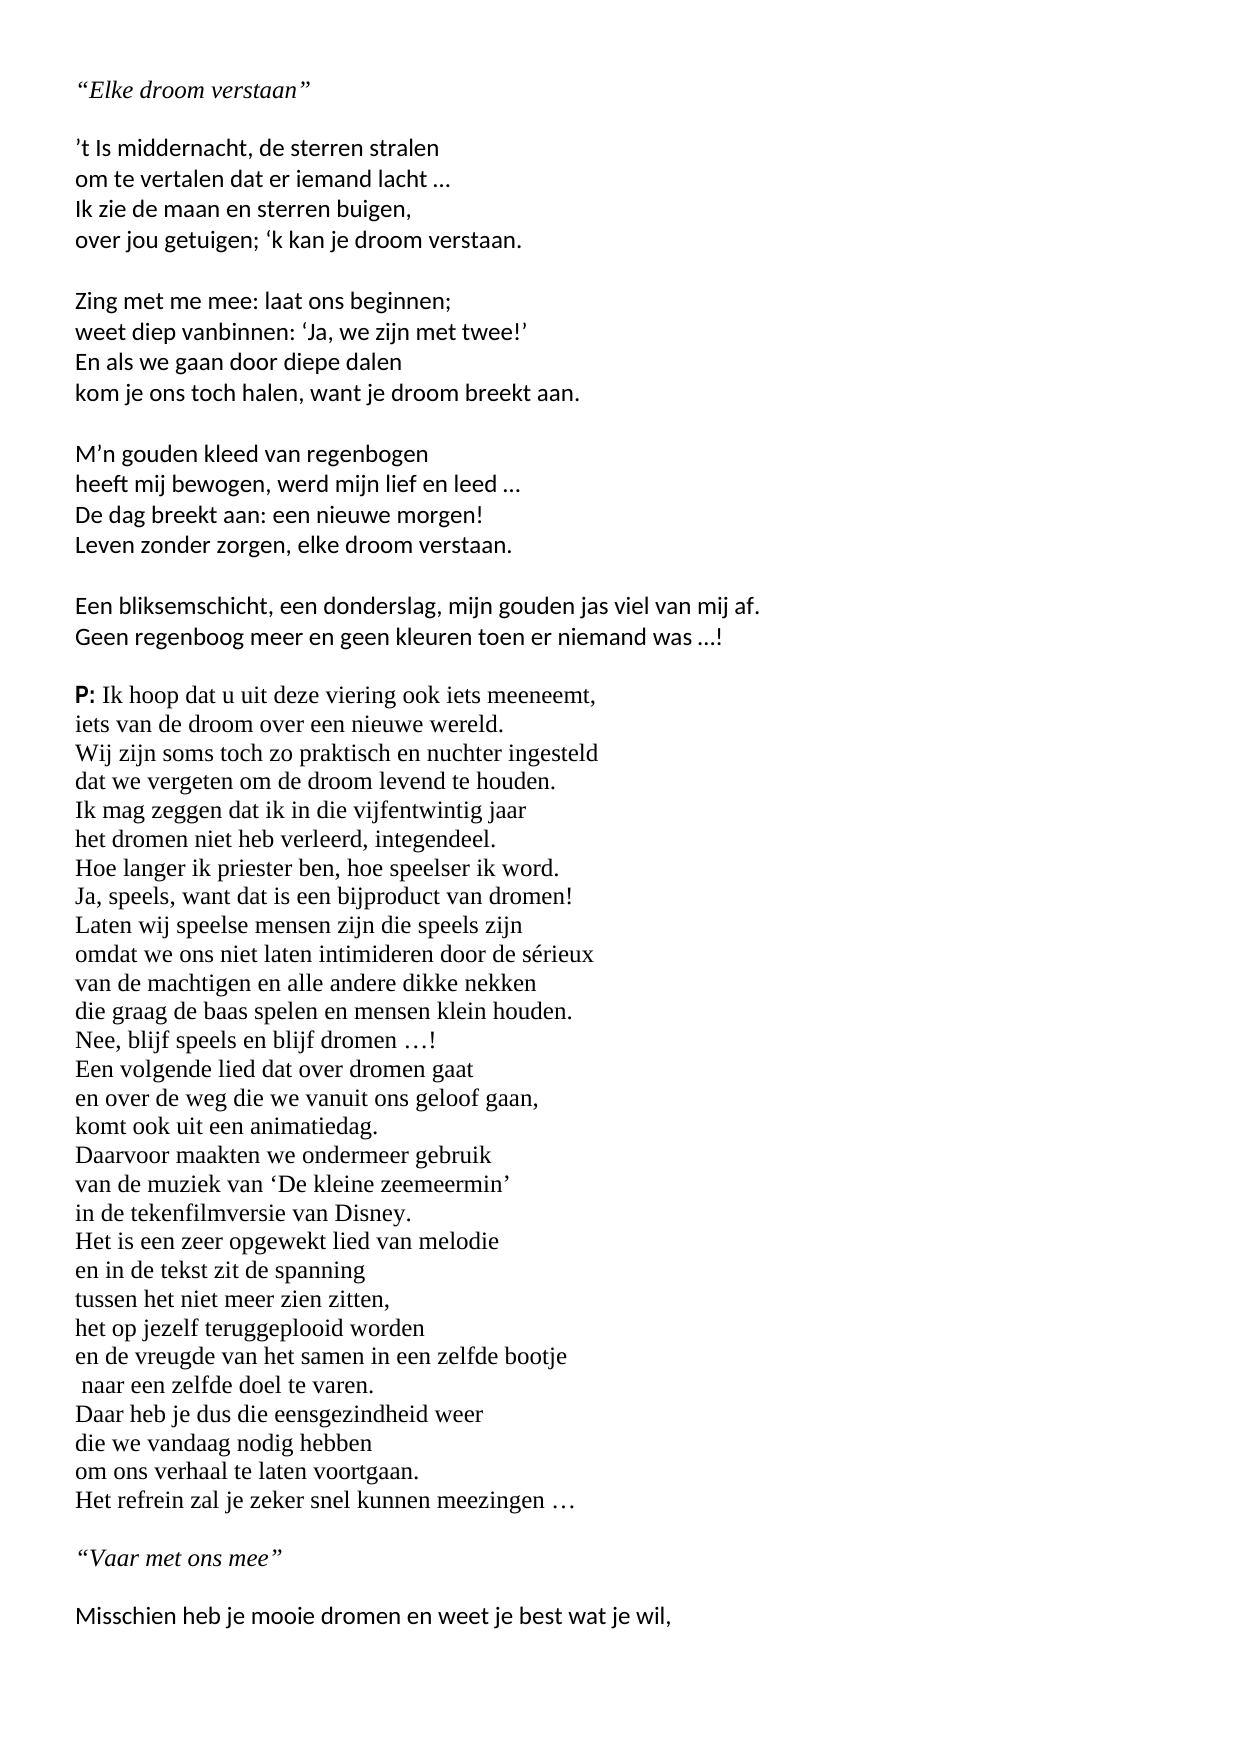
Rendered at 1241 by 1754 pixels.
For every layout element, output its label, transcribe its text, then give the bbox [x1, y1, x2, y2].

text M’n gouden kleed van regenbogen [75, 438, 1165, 468]
text Ik zie de maan en sterren buigen, [75, 193, 1165, 224]
text en in de tekst zit de spanning [75, 1255, 1165, 1284]
text Het refrein zal je zeker snel kunnen meezingen … [75, 1485, 1165, 1514]
text ’t Is middernacht, de sterren stralen [75, 132, 1165, 163]
text en over de weg die we vanuit ons geloof gaan, [75, 1083, 1165, 1111]
text komt ook uit een animatiedag. Daarvoor maakten we ondermeer gebruik [75, 1111, 1165, 1169]
text Ik mag zeggen dat ik in die vijfentwintig jaar [75, 795, 1165, 824]
text die graag de baas spelen en mensen klein houden. [75, 996, 1165, 1025]
text Ja, speels, want dat is een bijproduct van dromen! [75, 881, 1165, 910]
text “Vaar met ons mee” [75, 1543, 1165, 1571]
text het op jezelf teruggeplooid worden [75, 1313, 1165, 1341]
text Daar heb je dus die eensgezindheid weer [75, 1399, 1165, 1428]
text “Elke droom verstaan” [75, 75, 1165, 104]
text om ons verhaal te laten voortgaan. [75, 1456, 1165, 1485]
text van de muziek van ‘De kleine zeemeermin’ [75, 1169, 1165, 1198]
text het dromen niet heb verleerd, integendeel. Hoe langer ik priester ben, hoe speelser ik word. [75, 824, 1165, 881]
text dat we vergeten om de droom levend te houden. [75, 766, 1165, 795]
text weet diep vanbinnen: ‘Ja, we zijn met twee!’ [75, 316, 1165, 346]
text Een volgende lied dat over dromen gaat [75, 1054, 1165, 1083]
text van de machtigen en alle andere dikke nekken [75, 968, 1165, 996]
text tussen het niet meer zien zitten, [75, 1284, 1165, 1313]
text De dag breekt aan: een nieuwe morgen! [75, 499, 1165, 529]
text iets van de droom over een nieuwe wereld. Wij zijn soms toch zo praktisch en nuchter ingesteld [75, 709, 1165, 766]
text om te vertalen dat er iemand lacht … [75, 163, 1165, 193]
text Het is een zeer opgewekt lied van melodie [75, 1226, 1165, 1255]
text En als we gaan door diepe dalen [75, 346, 1165, 377]
text naar een zelfde doel te varen. [75, 1370, 1165, 1399]
text Nee, blijf speels en blijf dromen …! [75, 1025, 1165, 1054]
text Laten wij speelse mensen zijn die speels zijn [75, 910, 1165, 939]
text Leven zonder zorgen, elke droom verstaan. [75, 529, 1165, 560]
text P: Ik hoop dat u uit deze viering ook iets meeneemt, [75, 680, 1165, 709]
text Zing met me mee: laat ons beginnen; [75, 285, 1165, 316]
text kom je ons toch halen, want je droom breekt aan. [75, 377, 1165, 407]
text in de tekenfilmversie van Disney. [75, 1198, 1165, 1226]
text Een bliksemschicht, een donderslag, mijn gouden jas viel van mij af. Geen regenboog meer en geen kleuren toen er niemand was …! [75, 590, 1165, 651]
text omdat we ons niet laten intimideren door de sérieux [75, 939, 1165, 968]
text Misschien heb je mooie dromen en weet je best wat je wil, [75, 1600, 1165, 1631]
text die we vandaag nodig hebben [75, 1428, 1165, 1456]
text en de vreugde van het samen in een zelfde bootje [75, 1341, 1165, 1370]
text over jou getuigen; ‘k kan je droom verstaan. [75, 224, 1165, 254]
text heeft mij bewogen, werd mijn lief en leed … [75, 468, 1165, 499]
